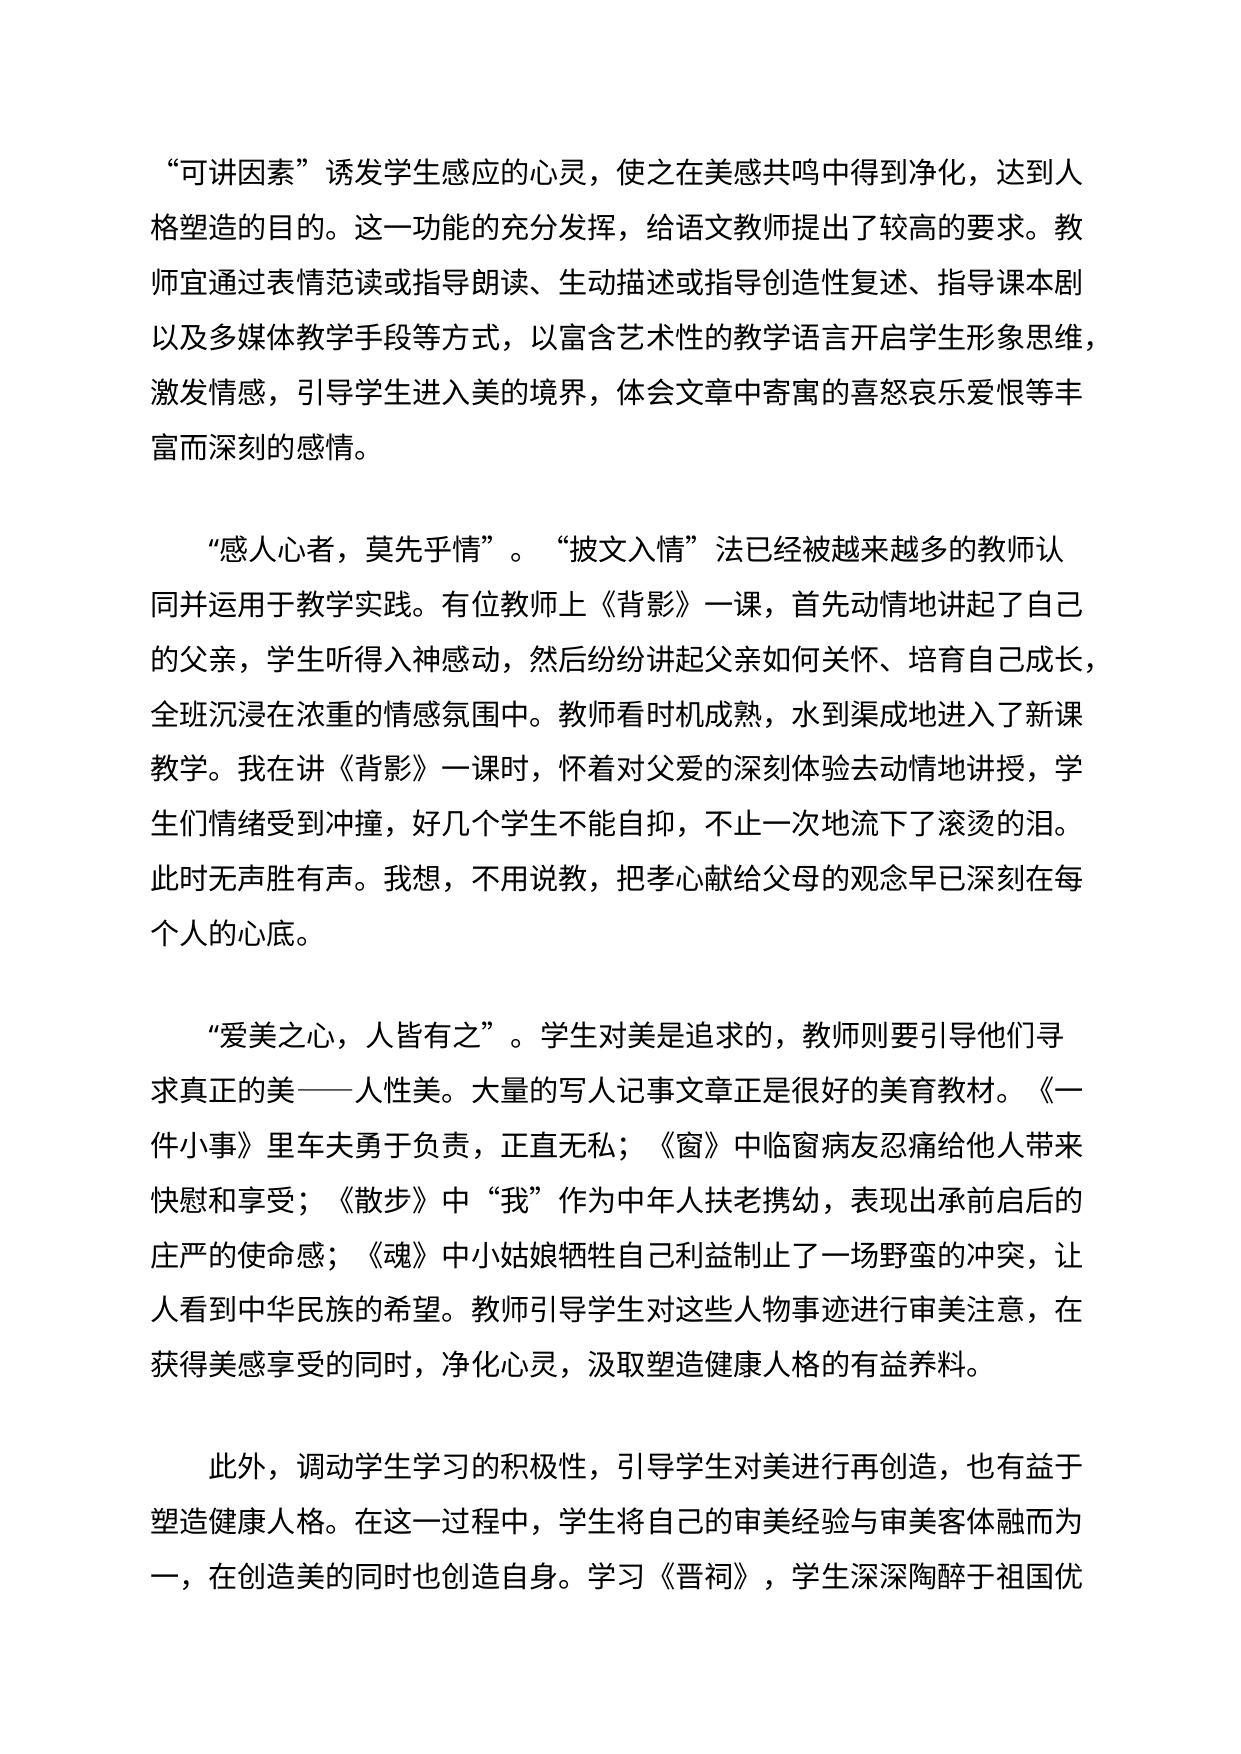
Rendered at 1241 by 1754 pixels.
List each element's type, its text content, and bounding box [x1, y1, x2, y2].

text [150, 1444, 1090, 1596]
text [150, 150, 1090, 467]
text “感人心者，莫先乎情”。“披文入情”法已经被越来越多的教师认同并运用于教学实践。有位教师上《背影》一课，首先动情地讲起了自己的父亲，学生听得入神感动，然后纷纷讲起父亲如何关怀、培育自己成长，全班沉浸在浓重的情感氛围中。教师看时机成熟，水到渠成地进入了新课教学。我在讲《背影》一课时，怀着对父爱的深刻体验去动情地讲授，学生们情绪受到冲撞，好几个学生不能自抑，不止一次地流下了滚烫的泪。此时无声胜有声。我想，不用说教，把孝心献给父母的观念早已深刻在每个人的心底。 [150, 526, 1090, 953]
text “爱美之心，人皆有之”。学生对美是追求的，教师则要引导他们寻求真正的美――人性美。大量的写人记事文章正是很好的美育教材。《一件小事》里车夫勇于负责，正直无私；《窗》中临窗病友忍痛给他人带来快慰和享受；《散步》中“我”作为中年人扶老携幼，表现出承前启后的庄严的使命感；《魂》中小姑娘牺牲自己利益制止了一场野蛮的冲突，让人看到中华民族的希望。教师引导学生对这些人物事迹进行审美注意，在获得美感享受的同时，净化心灵，汲取塑造健康人格的有益养料。 [150, 1012, 1090, 1384]
